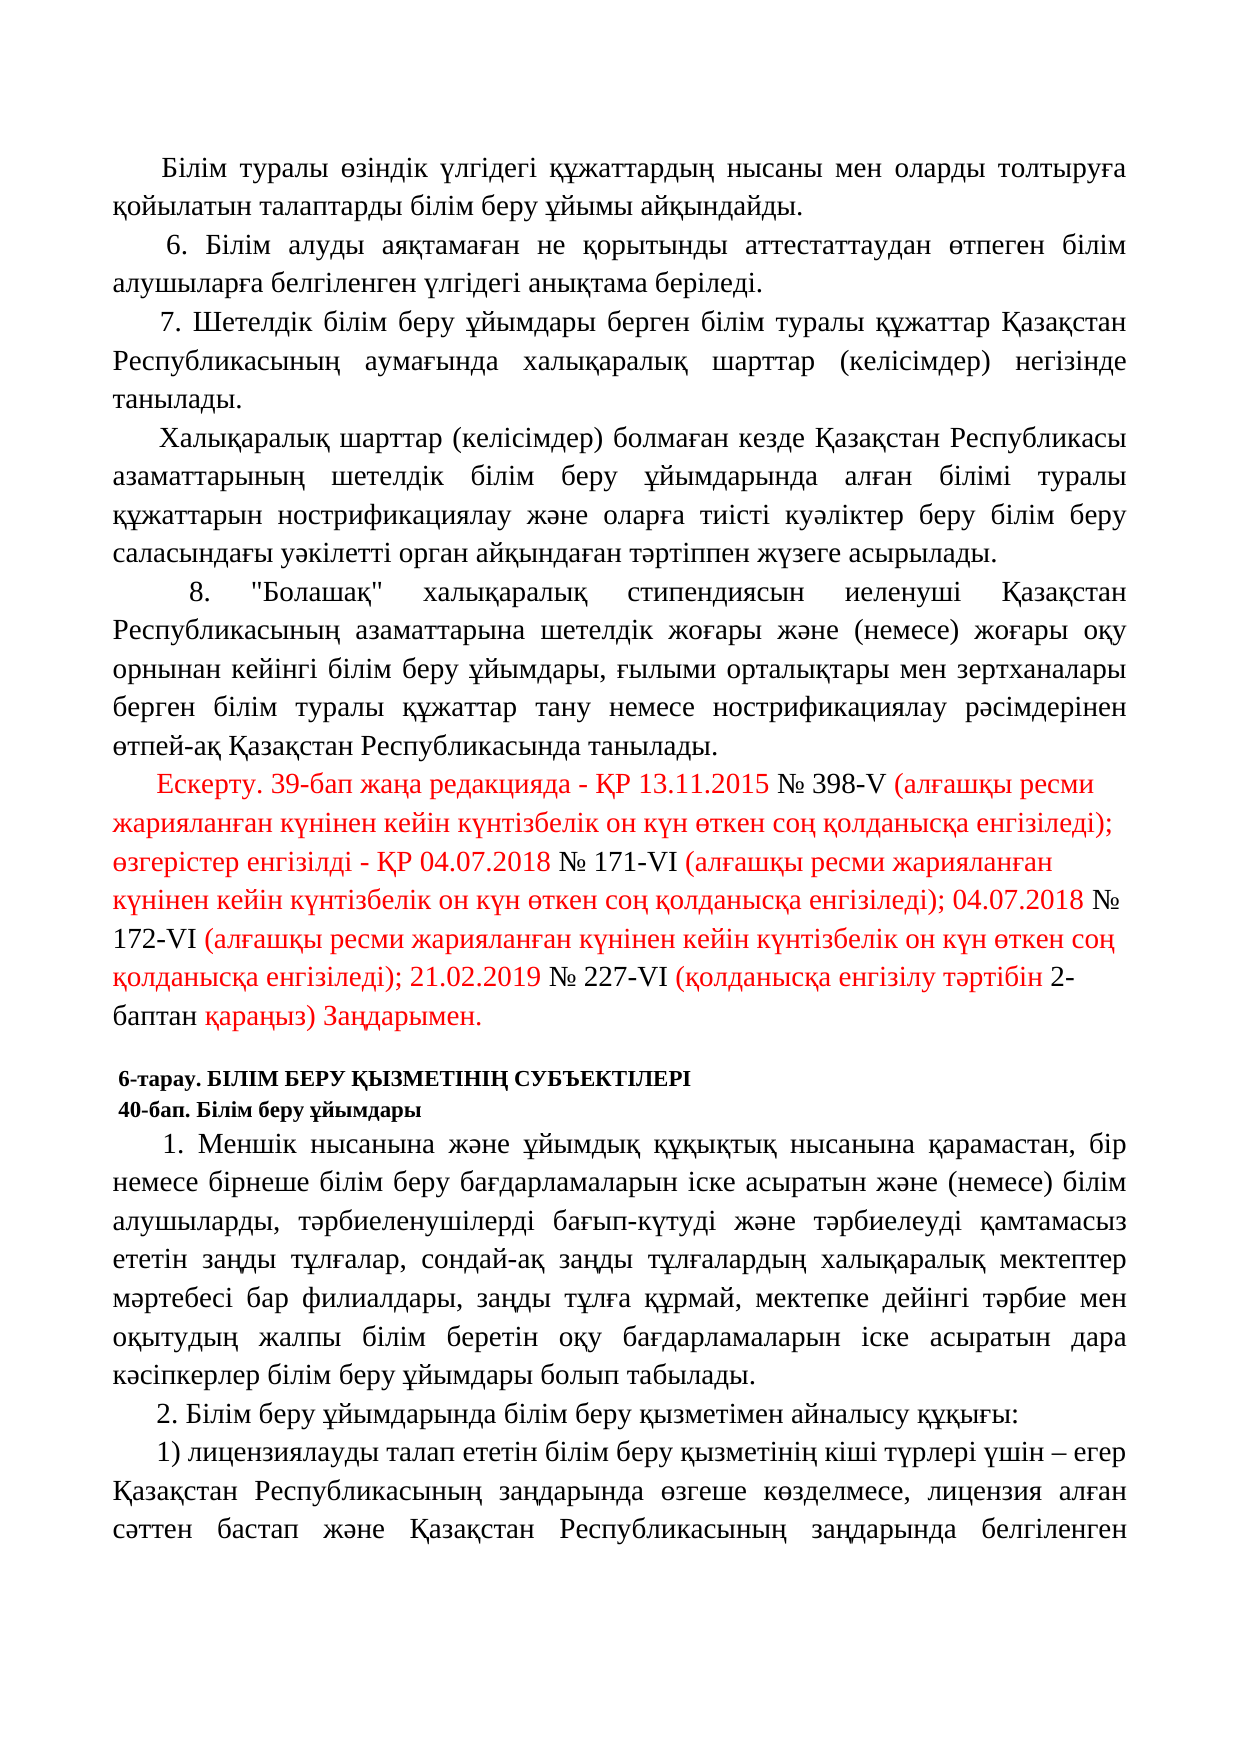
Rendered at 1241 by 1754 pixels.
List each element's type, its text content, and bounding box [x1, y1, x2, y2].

text 8. "Болашақ" халықаралық стипендиясын иеленуші Қазақстан Республикасының азаматтарына шетелдік жоғары және (немесе) жоғары оқу орнынан кейінгі білім беру ұйымдары, ғылыми орталықтары мен зертханалары берген білім туралы құжаттар тану немесе нострификациялау рәсімдерінен өтпей-ақ Қазақстан Республикасында танылады. [112, 574, 1128, 762]
text 7. Шетелдік білім беру ұйымдары берген білім туралы құжаттар Қазақстан Республикасының аумағында халықаралық шарттар (келісімдер) негізінде танылады. [112, 304, 1128, 415]
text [112, 1434, 1128, 1545]
text 40-бап. Білім беру ұйымдары [112, 1096, 1128, 1122]
text Ескерту. 39-бап жаңа редакцияда - ҚР 13.11.2015 № 398-V (алғашқы ресми жарияланған күнінен кейін күнтізбелік он күн өткен соң қолданысқа енгізіледі); өзгерістер енгізілді - ҚР 04.07.2018 № 171-VІ (алғашқы ресми жарияланған күнінен кейін күнтізбелік он күн өткен соң қолданысқа енгізіледі); 04.07.2018 № 172-VІ (алғашқы ресми жарияланған күнінен кейін күнтiзбелiк он күн өткен соң қолданысқа енгiзiледi); 21.02.2019 № 227-VI (қолданысқа енгізілу тәртібін 2-баптан қараңыз) Заңдарымен. [112, 767, 1128, 1062]
text Білім туралы өзіндік үлгідегі құжаттардың нысаны мен оларды толтыруға қойылатын талаптарды білім беру ұйымы айқындайды. [112, 150, 1128, 222]
text 6-тарау. БІЛІМ БЕРУ ҚЫЗМЕТІНІҢ СУБЪЕКТІЛЕРІ [112, 1066, 1128, 1092]
text Халықаралық шарттар (келісімдер) болмаған кезде Қазақстан Республикасы азаматтарының шетелдік білім беру ұйымдарында алған білімі туралы құжаттарын нострификациялау және оларға тиісті куәліктер беру білім беру саласындағы уәкілетті орган айқындаған тәртіппен жүзеге асырылады. [112, 420, 1128, 569]
text 1. Меншік нысанына және ұйымдық құқықтық нысанына қарамастан, бір немесе бірнеше білім беру бағдарламаларын іске асыратын және (немесе) білім алушыларды, тәрбиеленушілерді бағып-күтуді және тәрбиелеуді қамтамасыз ететін заңды тұлғалар, сондай-ақ заңды тұлғалардың халықаралық мектептер мәртебесі бар филиалдары, заңды тұлға құрмай, мектепке дейінгі тәрбие мен оқытудың жалпы білім беретін оқу бағдарламаларын іске асыратын дара кәсіпкерлер білім беру ұйымдары болып табылады. [112, 1126, 1128, 1391]
text 6. Білім алуды аяқтамаған не қорытынды аттестаттаудан өтпеген білім алушыларға белгіленген үлгідегі анықтама беріледі. [112, 227, 1128, 299]
text 2. Білім беру ұйымдарында бiлiм беру қызметiмен айналысу құқығы: [112, 1396, 1128, 1429]
